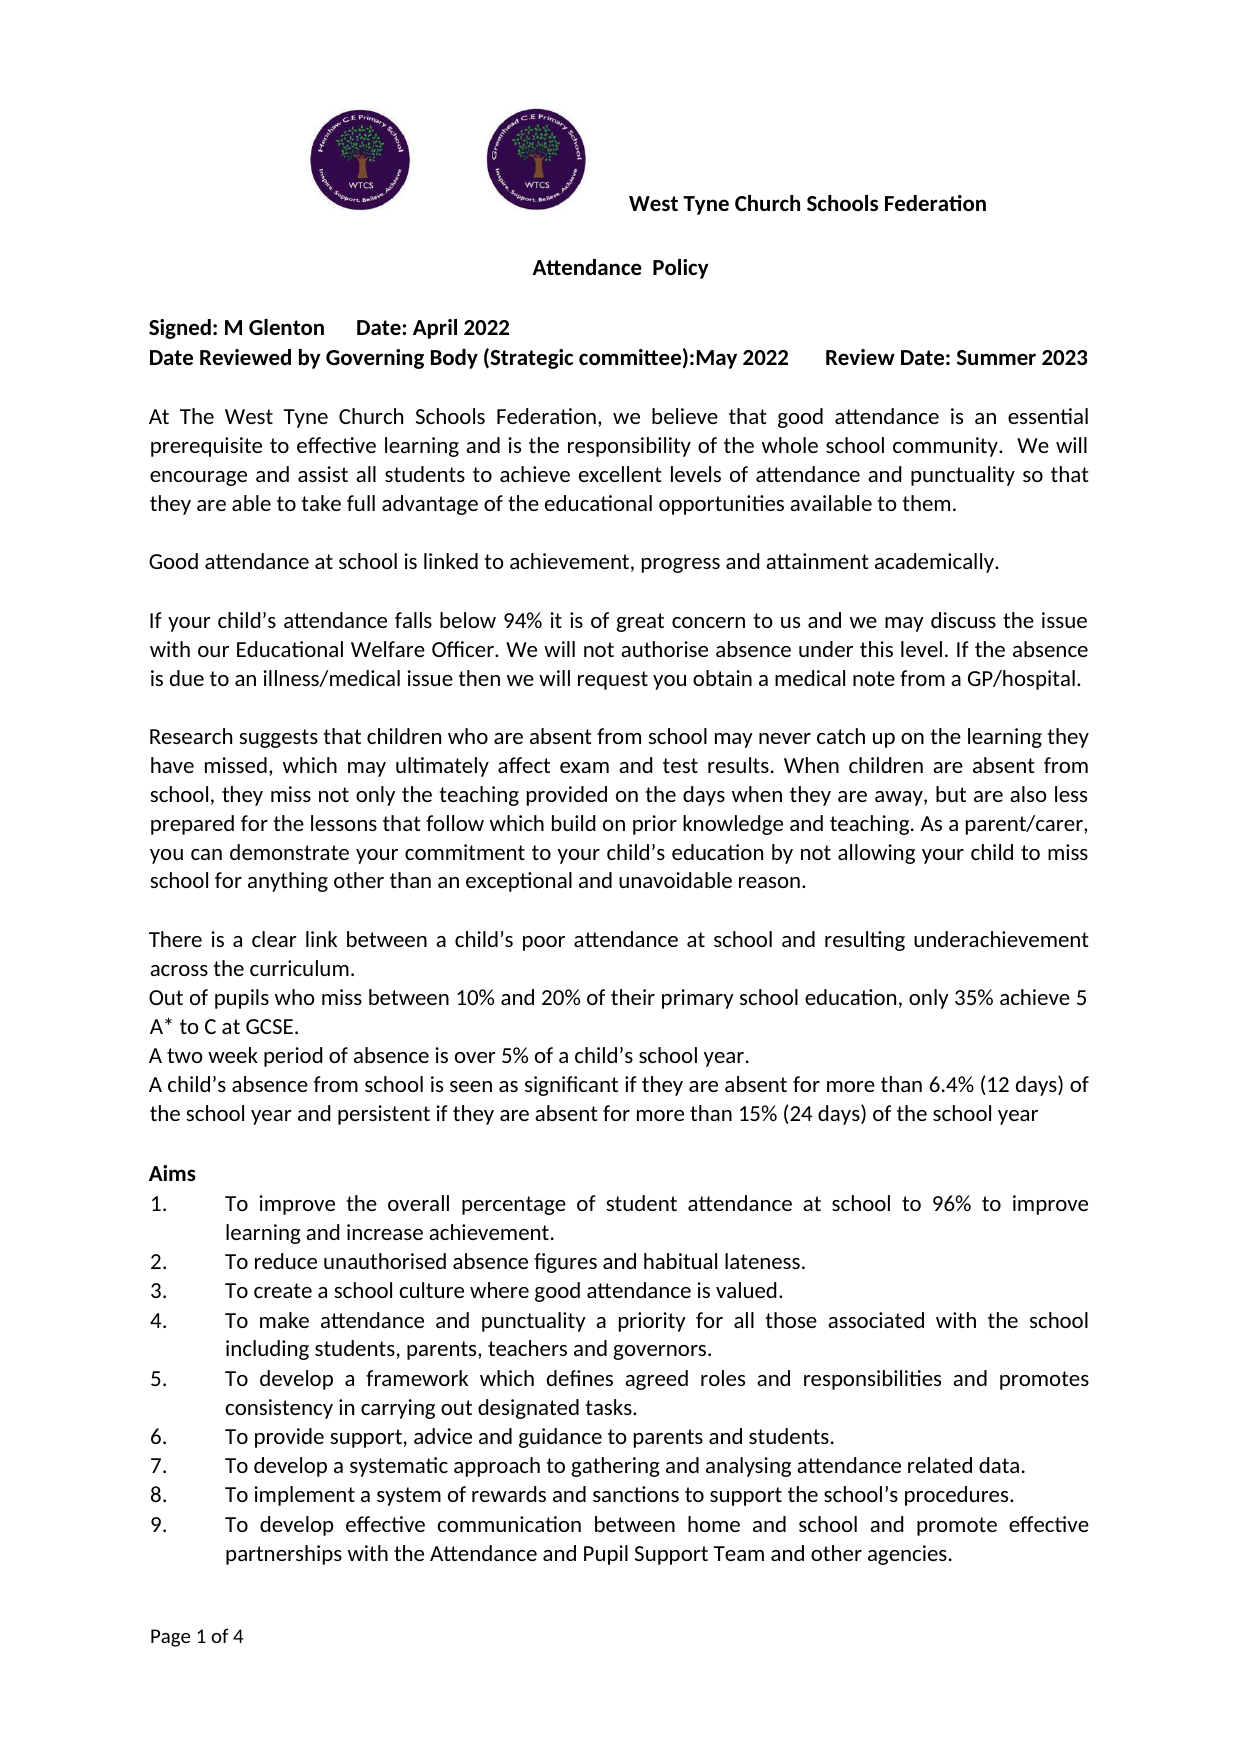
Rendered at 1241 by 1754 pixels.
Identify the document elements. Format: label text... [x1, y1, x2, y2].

list To make attendance and punctuality a priority for all those associated with the school including students, parents, teachers and governors. [150, 1306, 1091, 1363]
list To develop a systematic approach to gathering and analysing attendance related data. [150, 1451, 1091, 1479]
text If your child’s attendance falls below 94% it is of great concern to us and we may discuss the issue with our Educational Welfare Officer. We will not authorise absence under this level. If the absence is due to an illness/medical issue then we will request you obtain a medical note from a GP/hospital. [148, 606, 1091, 692]
list To create a school culture where good attendance is valued. [150, 1276, 1091, 1304]
text Attendance Policy [150, 253, 1091, 281]
list To develop a framework which defines agreed roles and responsibilities and promotes consistency in carrying out designated tasks. [150, 1364, 1091, 1421]
text Good attendance at school is linked to achievement, progress and attainment academically. [148, 547, 1091, 575]
list To develop effective communication between home and school and promote effective partnerships with the Attendance and Pupil Support Team and other agencies. [150, 1510, 1091, 1567]
list To provide support, advice and guidance to parents and students. [150, 1422, 1091, 1450]
picture [294, 106, 600, 212]
text There is a clear link between a child’s poor attendance at school and resulting underachievement across the curriculum. [148, 925, 1091, 982]
list To reduce unauthorised absence figures and habitual lateness. [150, 1247, 1091, 1275]
text A two week period of absence is over 5% of a child’s school year. [148, 1041, 1091, 1069]
text A child’s absence from school is seen as significant if they are absent for more than 6.4% (12 days) of the school year and persistent if they are absent for more than 15% (24 days) of the school year [148, 1071, 1091, 1127]
text Out of pupils who miss between 10% and 20% of their primary school education, only 35% achieve 5 A* to C at GCSE. [148, 983, 1091, 1040]
list To improve the overall percentage of student attendance at school to 96% to improve learning and increase achievement. [150, 1189, 1091, 1246]
text Research suggests that children who are absent from school may never catch up on the learning they have missed, which may ultimately affect exam and test results. When children are absent from school, they miss not only the teaching provided on the days when they are away, but are also less prepared for the lessons that follow which build on prior knowledge and teaching. As a parent/carer, you can demonstrate your commitment to your child’s education by not allowing your child to miss school for anything other than an exceptional and unavoidable reason. [148, 722, 1091, 894]
text At The West Tyne Church Schools Federation, we believe that good attendance is an essential prerequisite to effective learning and is the responsibility of the whole school community. We will encourage and assist all students to achieve excellent levels of attendance and punctuality so that they are able to take full advantage of the educational opportunities available to them. [148, 402, 1091, 517]
subtitle Aims [148, 1159, 1091, 1187]
list To implement a system of rewards and sanctions to support the school’s procedures. [150, 1481, 1091, 1508]
text Signed: M Glenton Date: April 2022 [148, 313, 1091, 341]
text Date Reviewed by Governing Body (Strategic committee):May 2022 Review Date: Summer 2023 [148, 343, 1091, 371]
